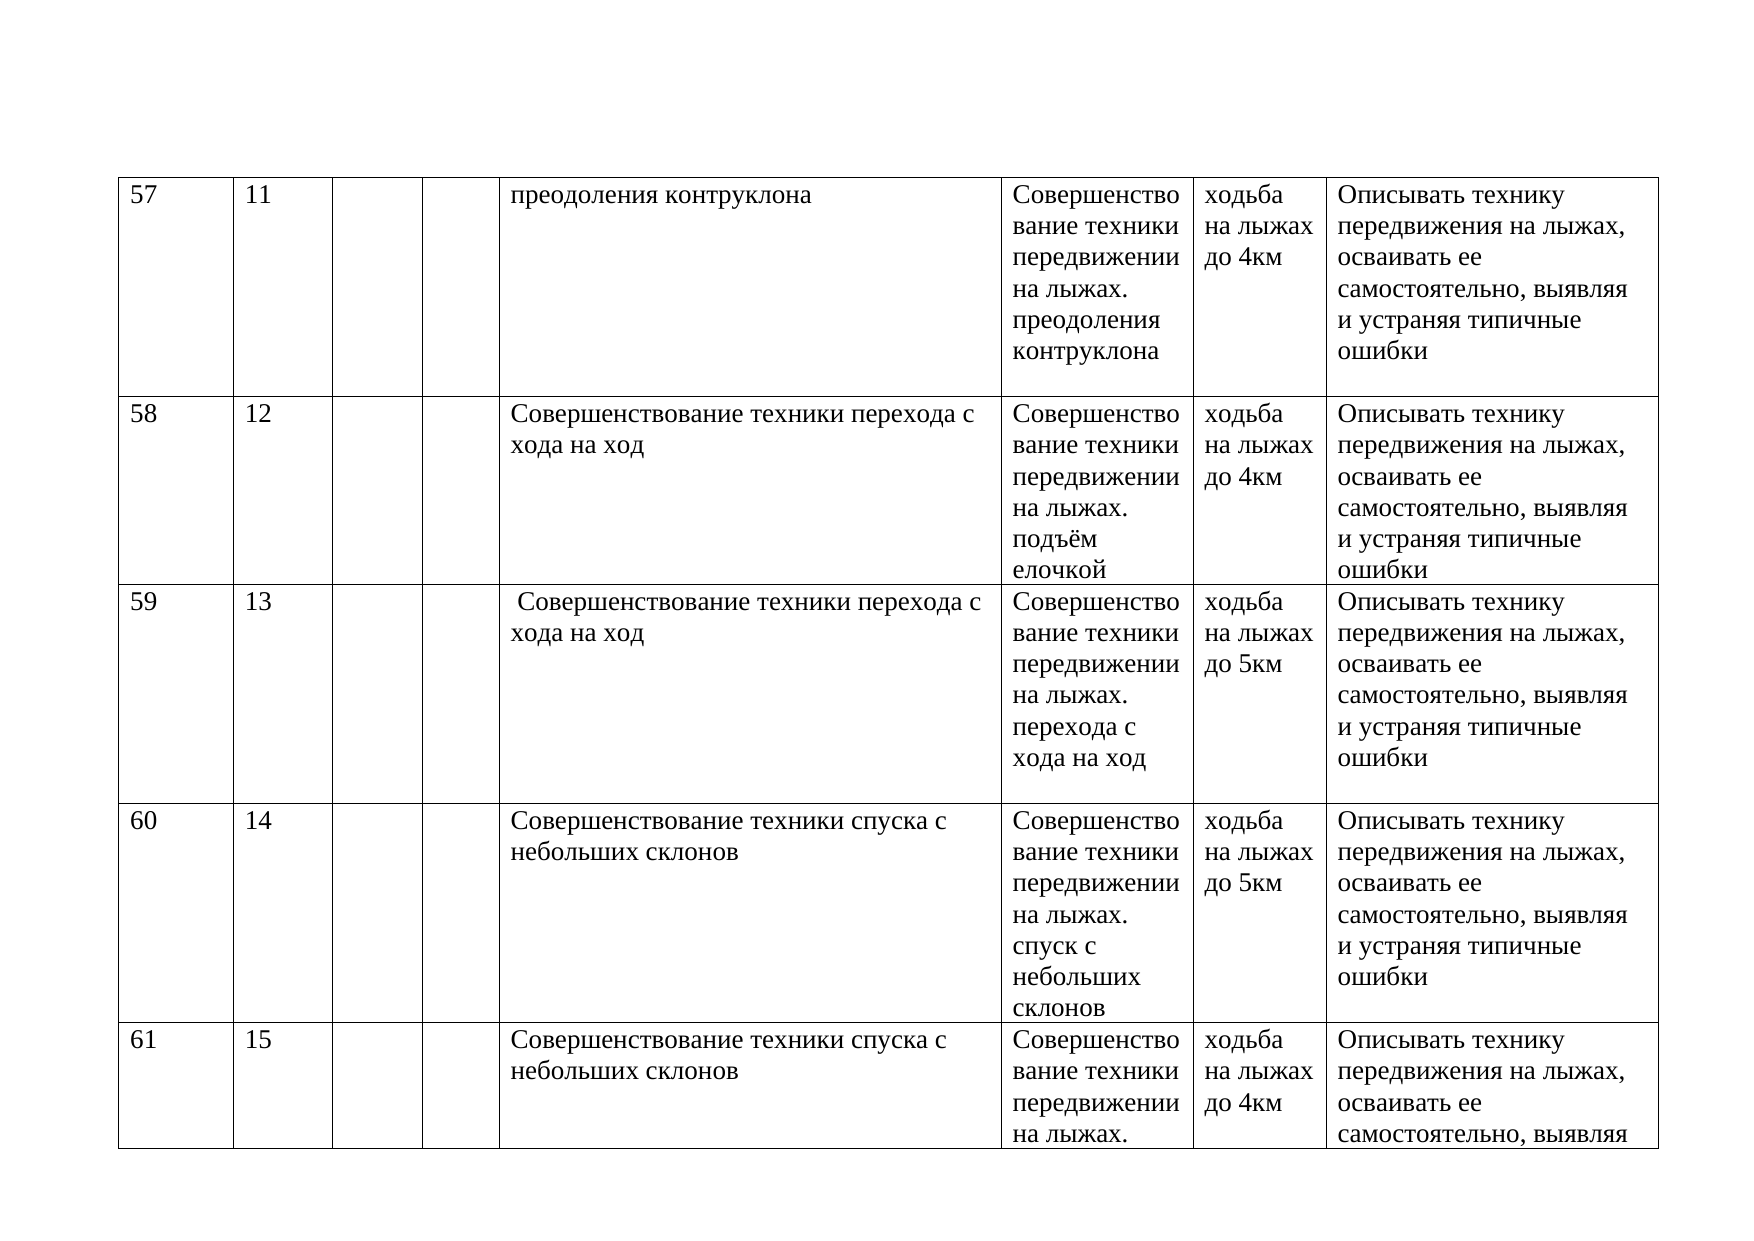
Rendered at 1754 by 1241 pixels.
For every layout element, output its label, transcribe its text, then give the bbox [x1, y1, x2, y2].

table_cell [333, 804, 422, 1022]
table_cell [1002, 178, 1193, 396]
table_cell [423, 397, 499, 584]
table_cell Совершенствование техники передвижении на лыжах. перехода с хода на ход [1002, 585, 1193, 803]
table_cell [333, 585, 422, 803]
table_cell Совершенствование техники спуска с небольших склонов [500, 804, 1001, 1022]
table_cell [500, 178, 1001, 396]
table_cell [423, 804, 499, 1022]
table_cell [333, 1023, 422, 1148]
table_cell Совершенствование техники перехода с хода на ход [500, 397, 1001, 584]
table_cell Описывать технику передвижения на лыжах, осваивать ее самостоятельно, выявляя и устраняя типичные ошибки [1327, 585, 1658, 803]
table_cell Описывать технику передвижения на лыжах, осваивать ее самостоятельно, выявляя и устраняя типичные ошибки [1327, 397, 1658, 584]
table_cell 12 [234, 397, 332, 584]
table_cell [333, 397, 422, 584]
table_cell 14 [234, 804, 332, 1022]
table_cell ходьба на лыжах до 4км [1194, 178, 1326, 396]
table_cell [333, 178, 422, 396]
table_cell ходьба на лыжах до 5км [1194, 804, 1326, 1022]
table_cell [423, 1023, 499, 1148]
table_cell 61 [119, 1023, 233, 1148]
table_cell Совершенствование техники перехода с хода на ход [500, 585, 1001, 803]
table_cell 57 [119, 178, 233, 396]
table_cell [1194, 1023, 1326, 1148]
table_cell 13 [234, 585, 332, 803]
table_cell 11 [234, 178, 332, 396]
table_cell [1002, 1023, 1193, 1148]
table_cell Совершенствование техники передвижении на лыжах. подъём елочкой [1002, 397, 1193, 584]
table_cell [423, 585, 499, 803]
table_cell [500, 1023, 1001, 1148]
table_cell Совершенствование техники передвижении на лыжах. спуск с небольших склонов [1002, 804, 1193, 1022]
table_cell ходьба на лыжах до 5км [1194, 585, 1326, 803]
table_cell 15 [234, 1023, 332, 1148]
table_cell 60 [119, 804, 233, 1022]
table_cell [423, 178, 499, 396]
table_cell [1327, 1023, 1658, 1148]
table_cell 59 [119, 585, 233, 803]
table_cell ходьба на лыжах до 4км [1194, 397, 1326, 584]
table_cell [1327, 178, 1658, 396]
table_cell Описывать технику передвижения на лыжах, осваивать ее самостоятельно, выявляя и устраняя типичные ошибки [1327, 804, 1658, 1022]
table_cell 58 [119, 397, 233, 584]
